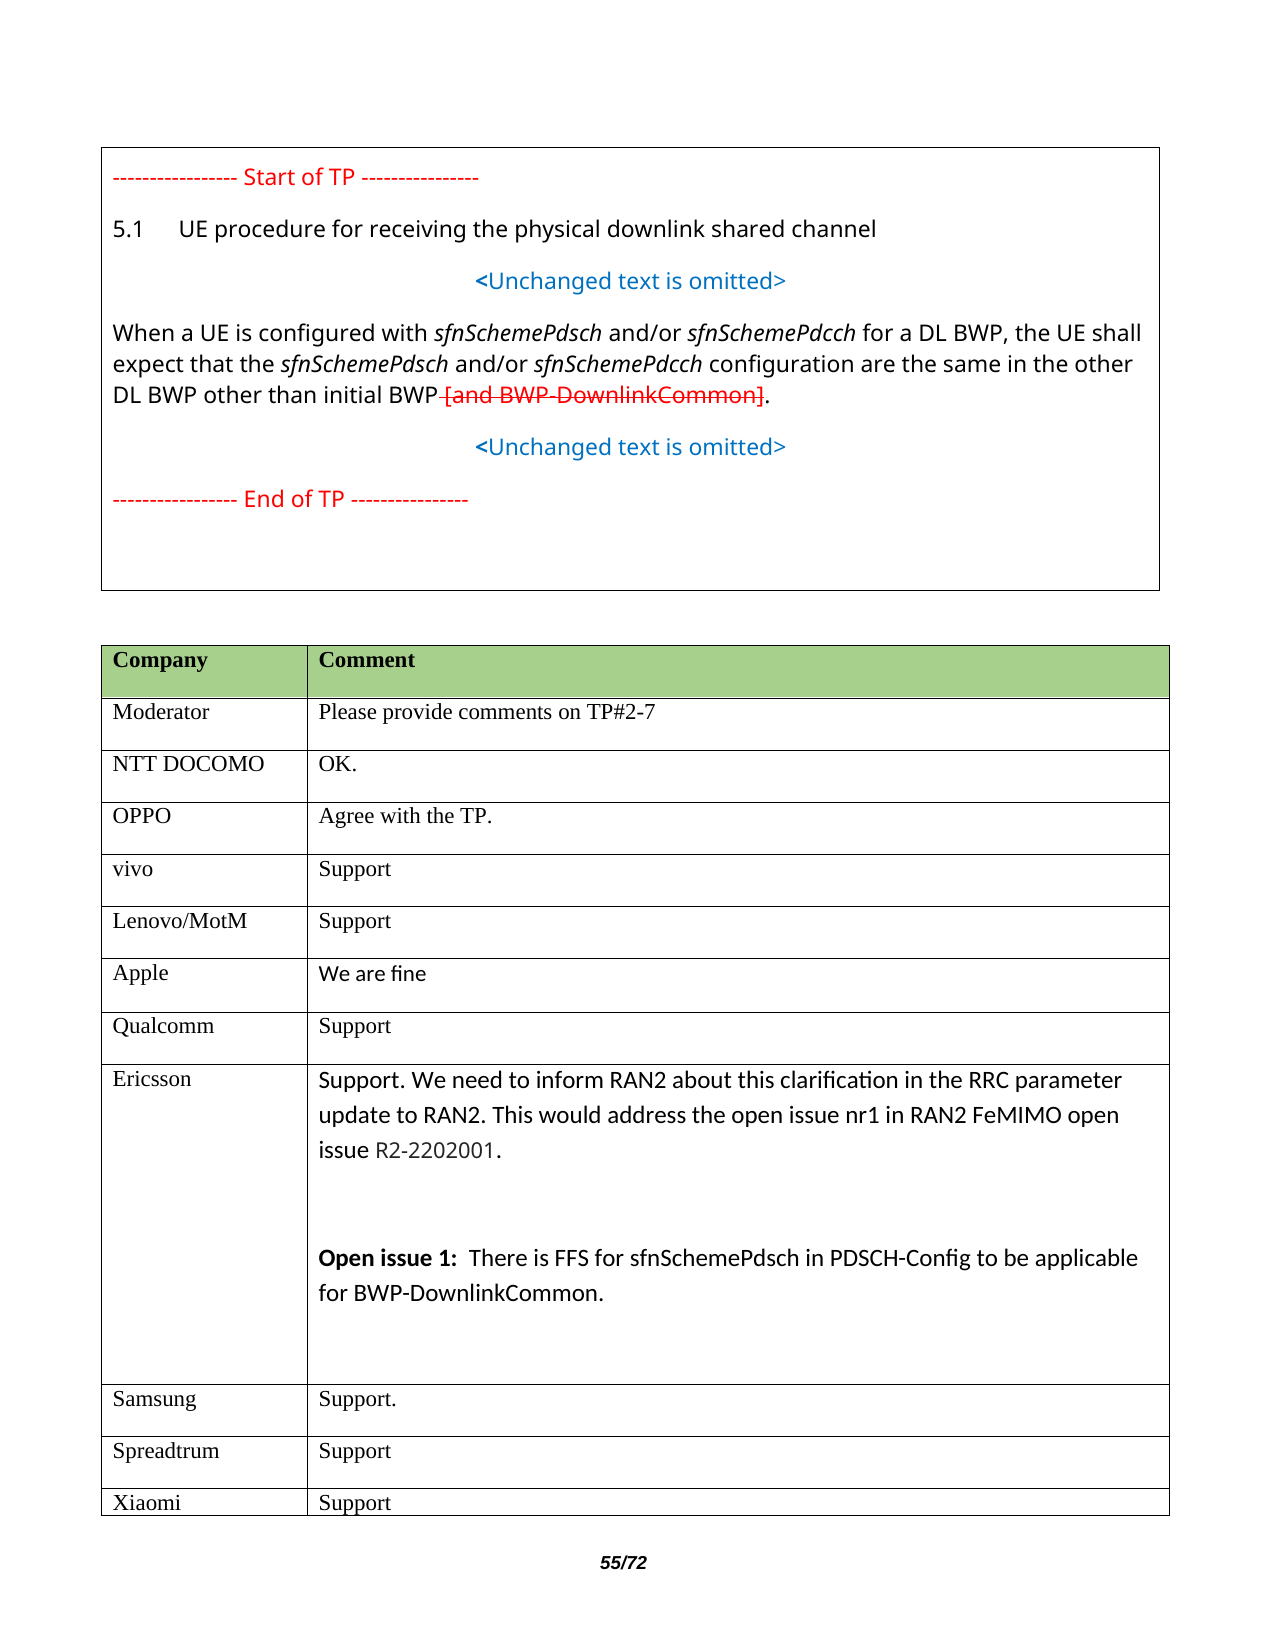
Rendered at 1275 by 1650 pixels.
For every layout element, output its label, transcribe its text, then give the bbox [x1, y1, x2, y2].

table_cell We are fine [308, 959, 1169, 1012]
table_cell Support [308, 855, 1169, 906]
table_cell Please provide comments on TP#2-7 [308, 699, 1169, 749]
table_cell Support [308, 1489, 1169, 1515]
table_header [102, 148, 1159, 590]
table_cell Support [308, 1437, 1169, 1488]
table_cell Ericsson [102, 1065, 307, 1384]
table_cell vivo [102, 855, 307, 906]
table_header Comment [308, 646, 1169, 697]
table_cell Agree with the TP. [308, 803, 1169, 854]
table_cell Support. We need to inform RAN2 about this clarification in the RRC parameter update to RAN2. This would address the open issue nr1 in RAN2 FeMIMO open issue R2-2202001. Open issue 1: There is FFS for sfnSchemePdsch in PDSCH-Config to be applicable for BWP-DownlinkCommon. [308, 1065, 1169, 1384]
table_cell Samsung [102, 1385, 307, 1436]
table_cell Support [308, 907, 1169, 958]
table_cell OK. [308, 751, 1169, 802]
table_cell Lenovo/MotM [102, 907, 307, 958]
table_cell Support [308, 1013, 1169, 1064]
table_cell NTT DOCOMO [102, 751, 307, 802]
table_cell Qualcomm [102, 1013, 307, 1064]
table_header Company [102, 646, 307, 697]
table_cell OPPO [102, 803, 307, 854]
table_cell Moderator [102, 699, 307, 749]
table_cell Xiaomi [102, 1489, 307, 1515]
table_cell Apple [102, 959, 307, 1012]
table_cell Support. [308, 1385, 1169, 1436]
table_cell Spreadtrum [102, 1437, 307, 1488]
